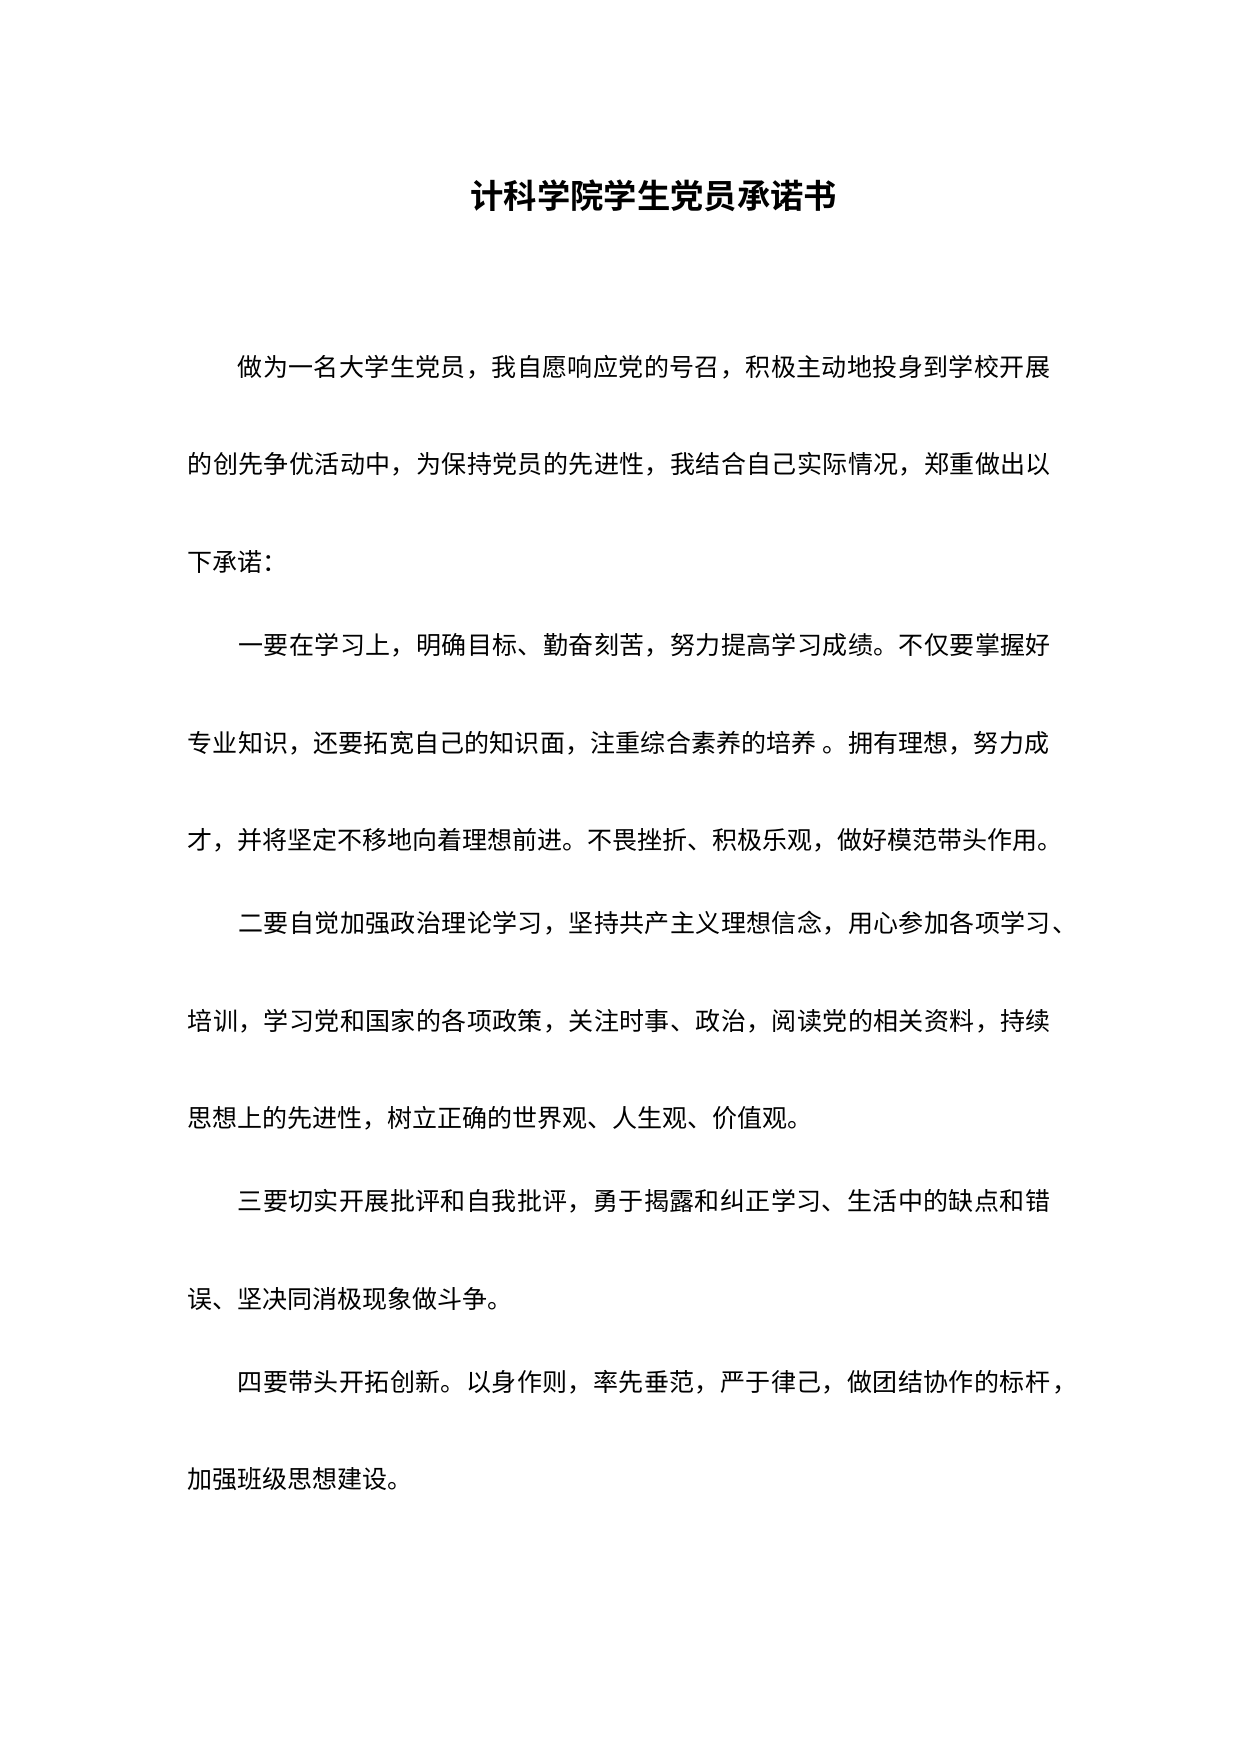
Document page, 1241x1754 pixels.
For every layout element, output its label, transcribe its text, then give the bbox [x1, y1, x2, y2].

text 计科学院学生党员承诺书 [187, 162, 1053, 227]
text 一要在学习上，明确目标、勤奋刻苦，努力提高学习成绩。不仅要掌握好专业知识，还要拓宽自己的知识面，注重综合素养的培养 。拥有理想，努力成才，并将坚定不移地向着理想前进。不畏挫折、积极乐观，做好模范带头作用。 [187, 611, 1053, 871]
text 三要切实开展批评和自我批评，勇于揭露和纠正学习、生活中的缺点和错误、坚决同消极现象做斗争。 [187, 1167, 1053, 1330]
text 二要自觉加强政治理论学习，坚持共产主义理想信念，用心参加各项学习、培训，学习党和国家的各项政策，关注时事、政治，阅读党的相关资料，持续思想上的先进性，树立正确的世界观、人生观、价值观。 [187, 889, 1053, 1149]
text 做为一名大学生党员，我自愿响应党的号召，积极主动地投身到学校开展的创先争优活动中，为保持党员的先进性，我结合自己实际情况，郑重做出以下承诺： [187, 333, 1053, 593]
text 四要带头开拓创新。以身作则，率先垂范，严于律己，做团结协作的标杆，加强班级思想建设。 [187, 1348, 1053, 1511]
